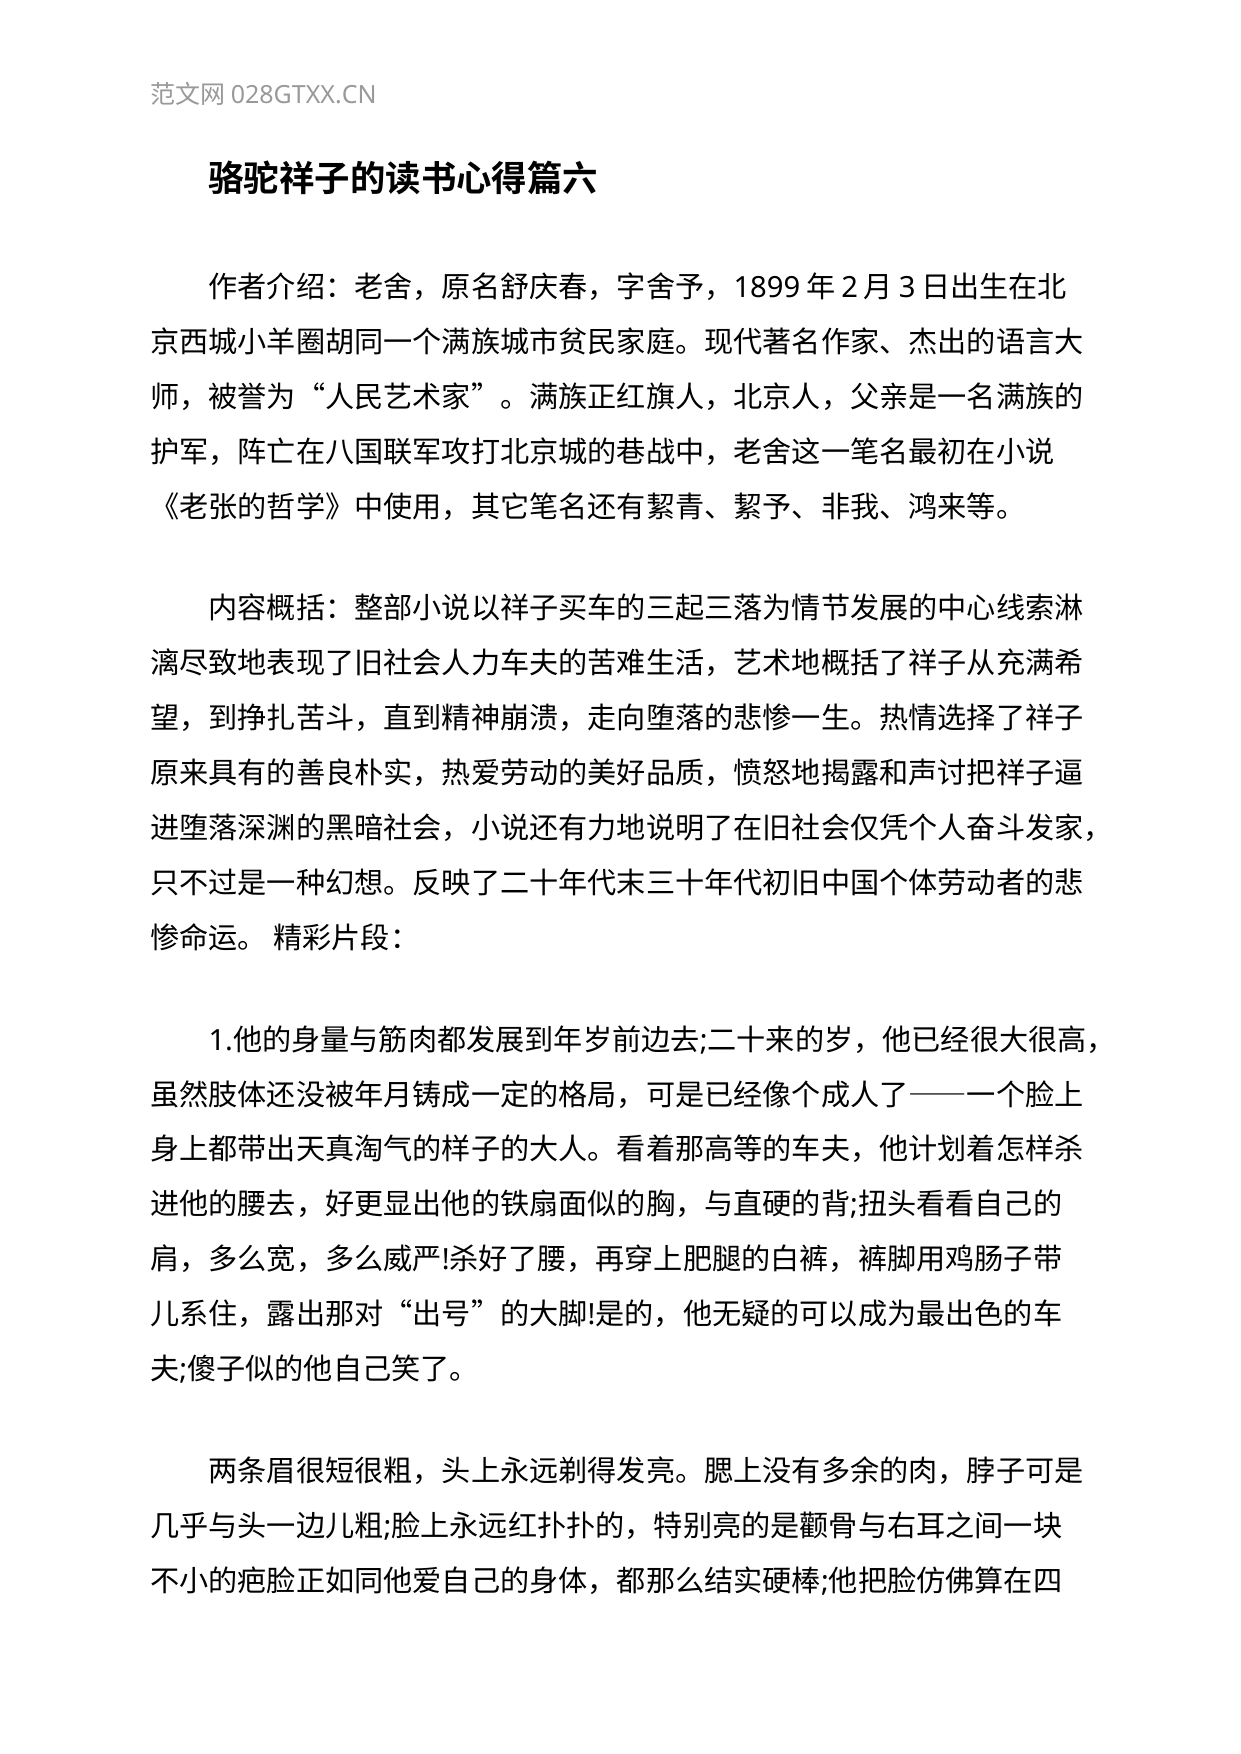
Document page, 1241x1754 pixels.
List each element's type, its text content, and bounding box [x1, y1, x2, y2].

text 1.他的身量与筋肉都发展到年岁前边去;二十来的岁，他已经很大很高，虽然肢体还没被年月铸成一定的格局，可是已经像个成人了——一个脸上身上都带出天真淘气的样子的大人。看着那高等的车夫，他计划着怎样杀进他的腰去，好更显出他的铁扇面似的胸，与直硬的背;扭头看看自己的肩，多么宽，多么威严!杀好了腰，再穿上肥腿的白裤，裤脚用鸡肠子带儿系住，露出那对“出号”的大脚!是的，他无疑的可以成为最出色的车夫;傻子似的他自己笑了。 [150, 1016, 1090, 1388]
text 骆驼祥子的读书心得篇六 [150, 150, 1090, 201]
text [150, 1448, 1090, 1600]
text 内容概括：整部小说以祥子买车的三起三落为情节发展的中心线索淋漓尽致地表现了旧社会人力车夫的苦难生活，艺术地概括了祥子从充满希望，到挣扎苦斗，直到精神崩溃，走向堕落的悲惨一生。热情选择了祥子原来具有的善良朴实，热爱劳动的美好品质，愤怒地揭露和声讨把祥子逼进堕落深渊的黑暗社会，小说还有力地说明了在旧社会仅凭个人奋斗发家，只不过是一种幻想。反映了二十年代末三十年代初旧中国个体劳动者的悲惨命运。 精彩片段： [150, 585, 1090, 957]
text 作者介绍：老舍，原名舒庆春，字舍予，1899年2月3日出生在北京西城小羊圈胡同一个满族城市贫民家庭。现代著名作家、杰出的语言大师，被誉为“人民艺术家”。满族正红旗人，北京人，父亲是一名满族的护军，阵亡在八国联军攻打北京城的巷战中，老舍这一笔名最初在小说《老张的哲学》中使用，其它笔名还有絜青、絜予、非我、鸿来等。 [150, 263, 1090, 525]
